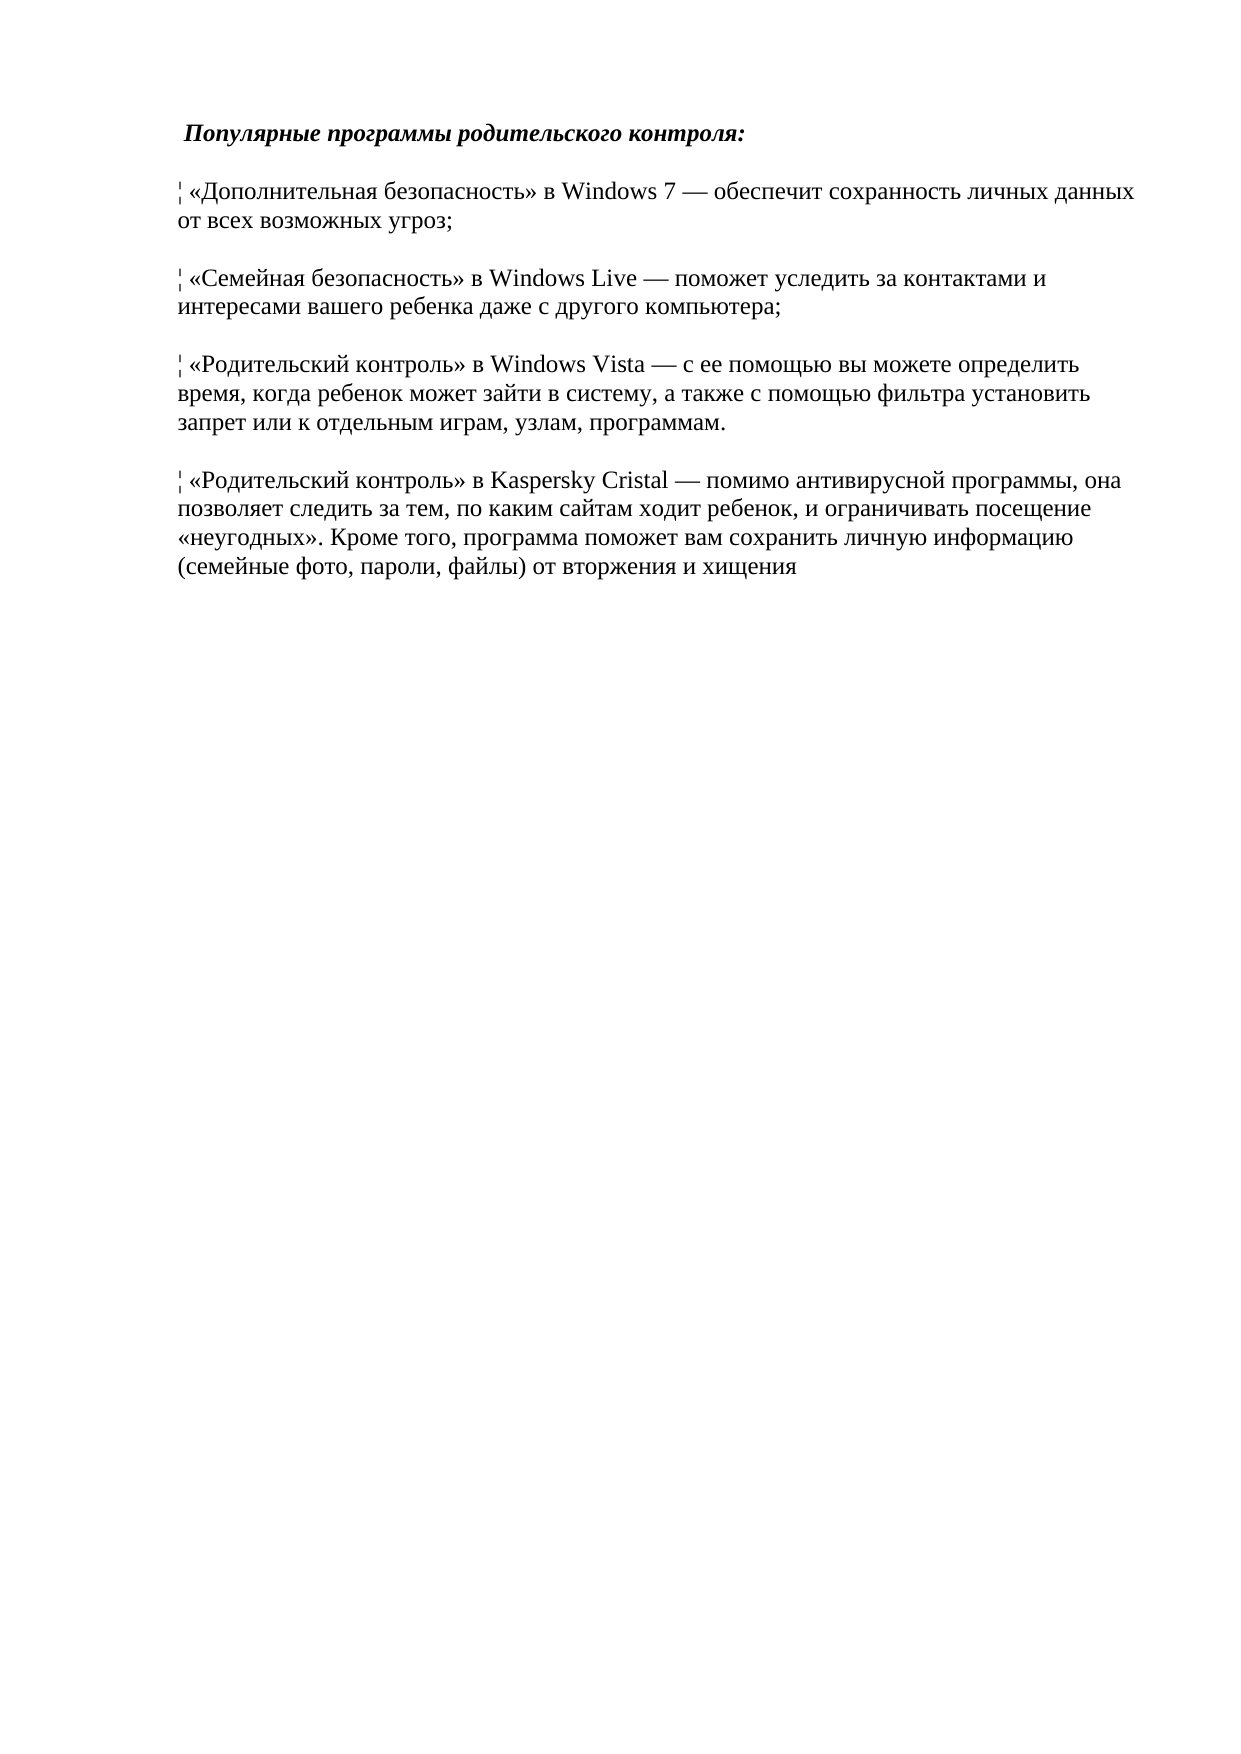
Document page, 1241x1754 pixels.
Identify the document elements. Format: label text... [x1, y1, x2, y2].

text ¦ «Родительский контроль» в Windows Vista — с ее помощью вы можете определить время, когда ребенок может зайти в систему, а также с помощью фильтра установить запрет или к отдельным играм, узлам, программам. [177, 349, 1152, 436]
text ¦ «Родительский контроль» в Kaspersky Cristal — помимо антивирусной программы, она позволяет следить за тем, по каким сайтам ходит ребенок, и ограничивать посещение «неугодных». Кроме того, программа поможет вам сохранить личную информацию (семейные фото, пароли, файлы) от вторжения и хищения [177, 465, 1152, 580]
text ¦ «Дополнительная безопасность» в Windows 7 — обеспечит сохранность личных данных от всех возможных угроз; [177, 176, 1152, 233]
text Популярные программы родительского контроля: [177, 118, 1152, 147]
text ¦ «Семейная безопасность» в Windows Live — поможет уследить за контактами и интересами вашего ребенка даже с другого компьютера; [177, 263, 1152, 320]
